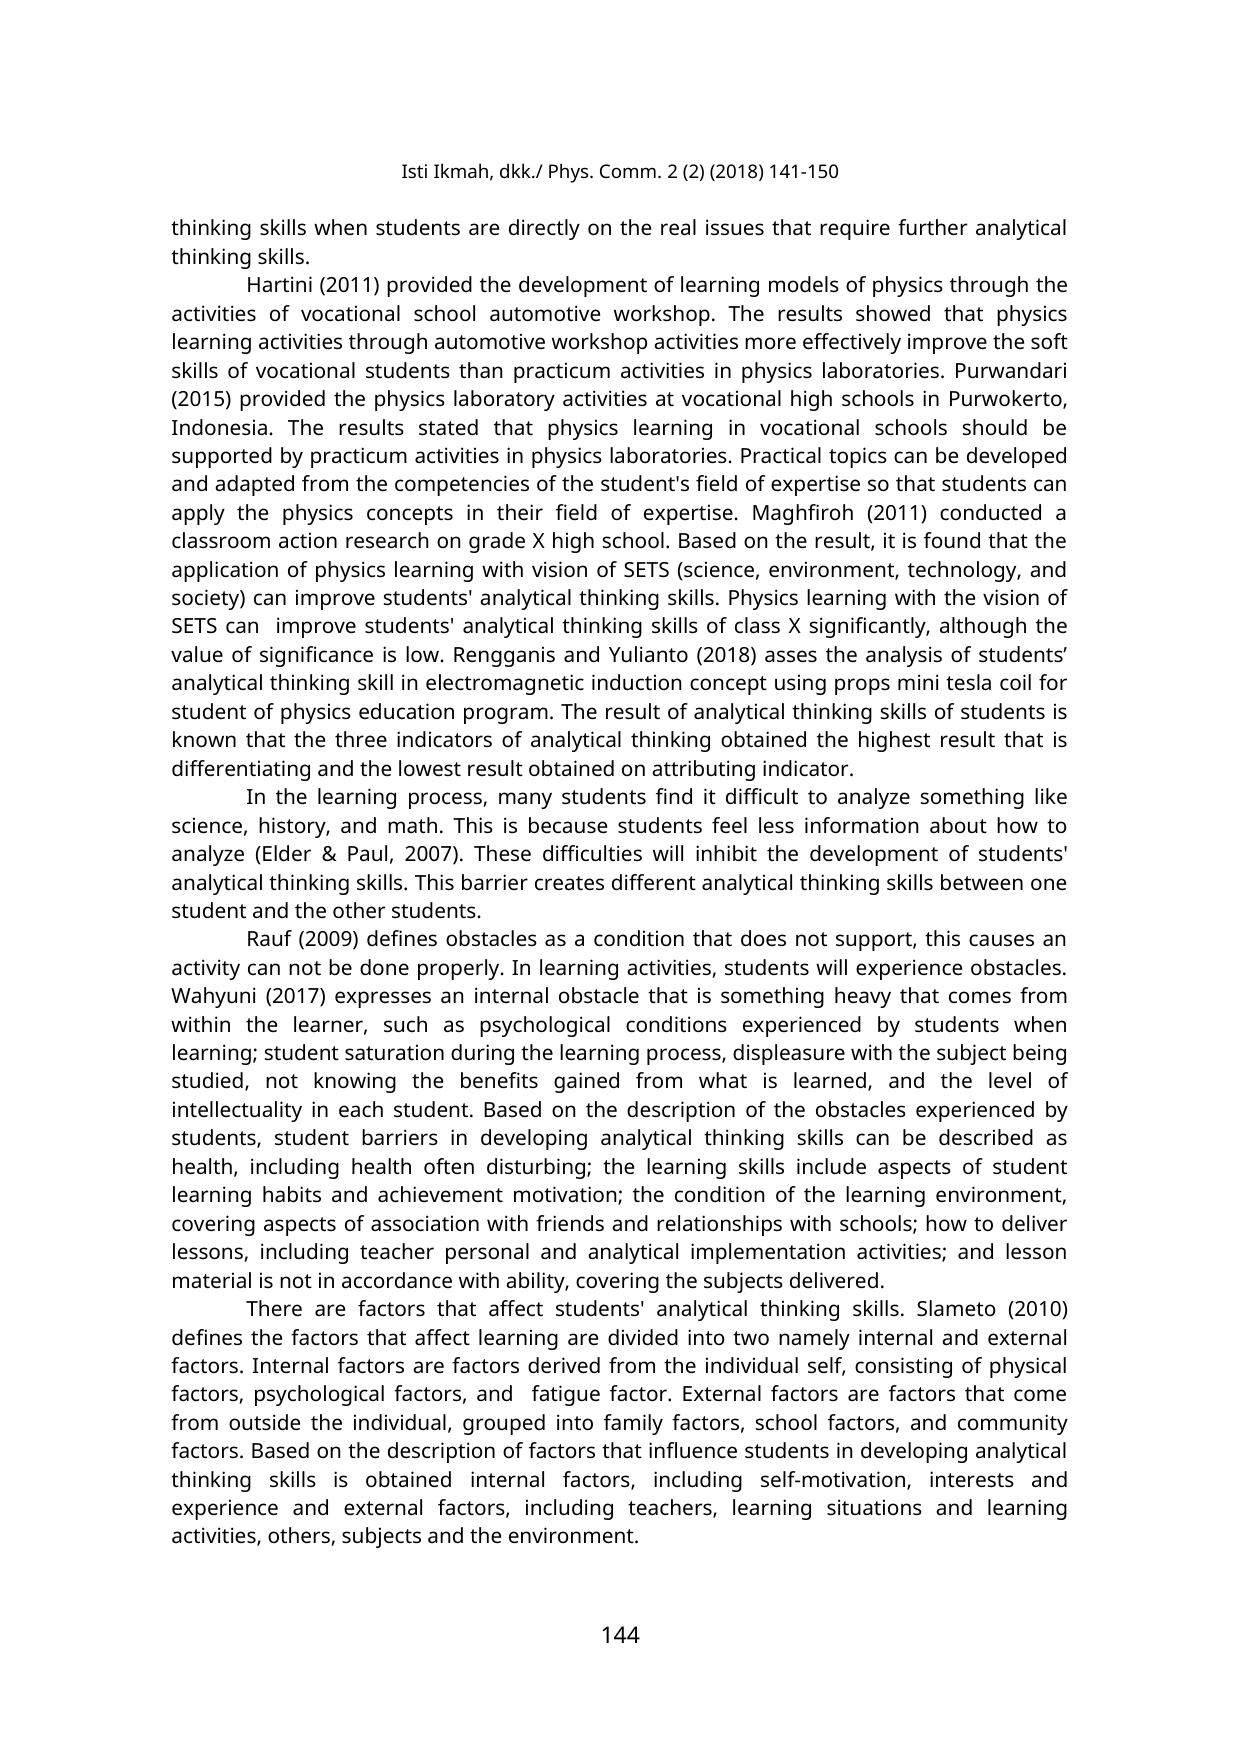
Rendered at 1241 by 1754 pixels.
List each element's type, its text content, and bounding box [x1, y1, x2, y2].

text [171, 213, 1069, 270]
text There are factors that affect students' analytical thinking skills. Slameto (2010) defines the factors that affect learning are divided into two namely internal and external factors. Internal factors are factors derived from the individual self, consisting of physical factors, psychological factors, and fatigue factor. External factors are factors that come from outside the individual, grouped into family factors, school factors, and community factors. Based on the description of factors that influence students in developing analytical thinking skills is obtained internal factors, including self-motivation, interests and experience and external factors, including teachers, learning situations and learning activities, others, subjects and the environment. [171, 1294, 1069, 1550]
text Hartini (2011) provided the development of learning models of physics through the activities of vocational school automotive workshop. The results showed that physics learning activities through automotive workshop activities more effectively improve the soft skills of vocational students than practicum activities in physics laboratories. Purwandari (2015) provided the physics laboratory activities at vocational high schools in Purwokerto, Indonesia. The results stated that physics learning in vocational schools should be supported by practicum activities in physics laboratories. Practical topics can be developed and adapted from the competencies of the student's field of expertise so that students can apply the physics concepts in their field of expertise. Maghfiroh (2011) conducted a classroom action research on grade X high school. Based on the result, it is found that the application of physics learning with vision of SETS (science, environment, technology, and society) can improve students' analytical thinking skills. Physics learning with the vision of SETS can improve students' analytical thinking skills of class X significantly, although the value of significance is low. Rengganis and Yulianto (2018) asses the analysis of students’ analytical thinking skill in electromagnetic induction concept using props mini tesla coil for student of physics education program. The result of analytical thinking skills of students is known that the three indicators of analytical thinking obtained the highest result that is differentiating and the lowest result obtained on attributing indicator. [171, 270, 1069, 782]
text Rauf (2009) defines obstacles as a condition that does not support, this causes an activity can not be done properly. In learning activities, students will experience obstacles. Wahyuni ​​(2017) expresses an internal obstacle that is something heavy that comes from within the learner, such as psychological conditions experienced by students when learning; student saturation during the learning process, displeasure with the subject being studied, not knowing the benefits gained from what is learned, and the level of intellectuality in each student. Based on the description of the obstacles experienced by students, student barriers in developing analytical thinking skills can be described as health, including health often disturbing; the learning skills include aspects of student learning habits and achievement motivation; the condition of the learning environment, covering aspects of association with friends and relationships with schools; how to deliver lessons, including teacher personal and analytical implementation activities; and lesson material is not in accordance with ability, covering the subjects delivered. [171, 924, 1069, 1294]
text In the learning process, many students find it difficult to analyze something like science, history, and math. This is because students feel less information about how to analyze (Elder & Paul, 2007). These difficulties will inhibit the development of students' analytical thinking skills. This barrier creates different analytical thinking skills between one student and the other students. [171, 782, 1069, 924]
